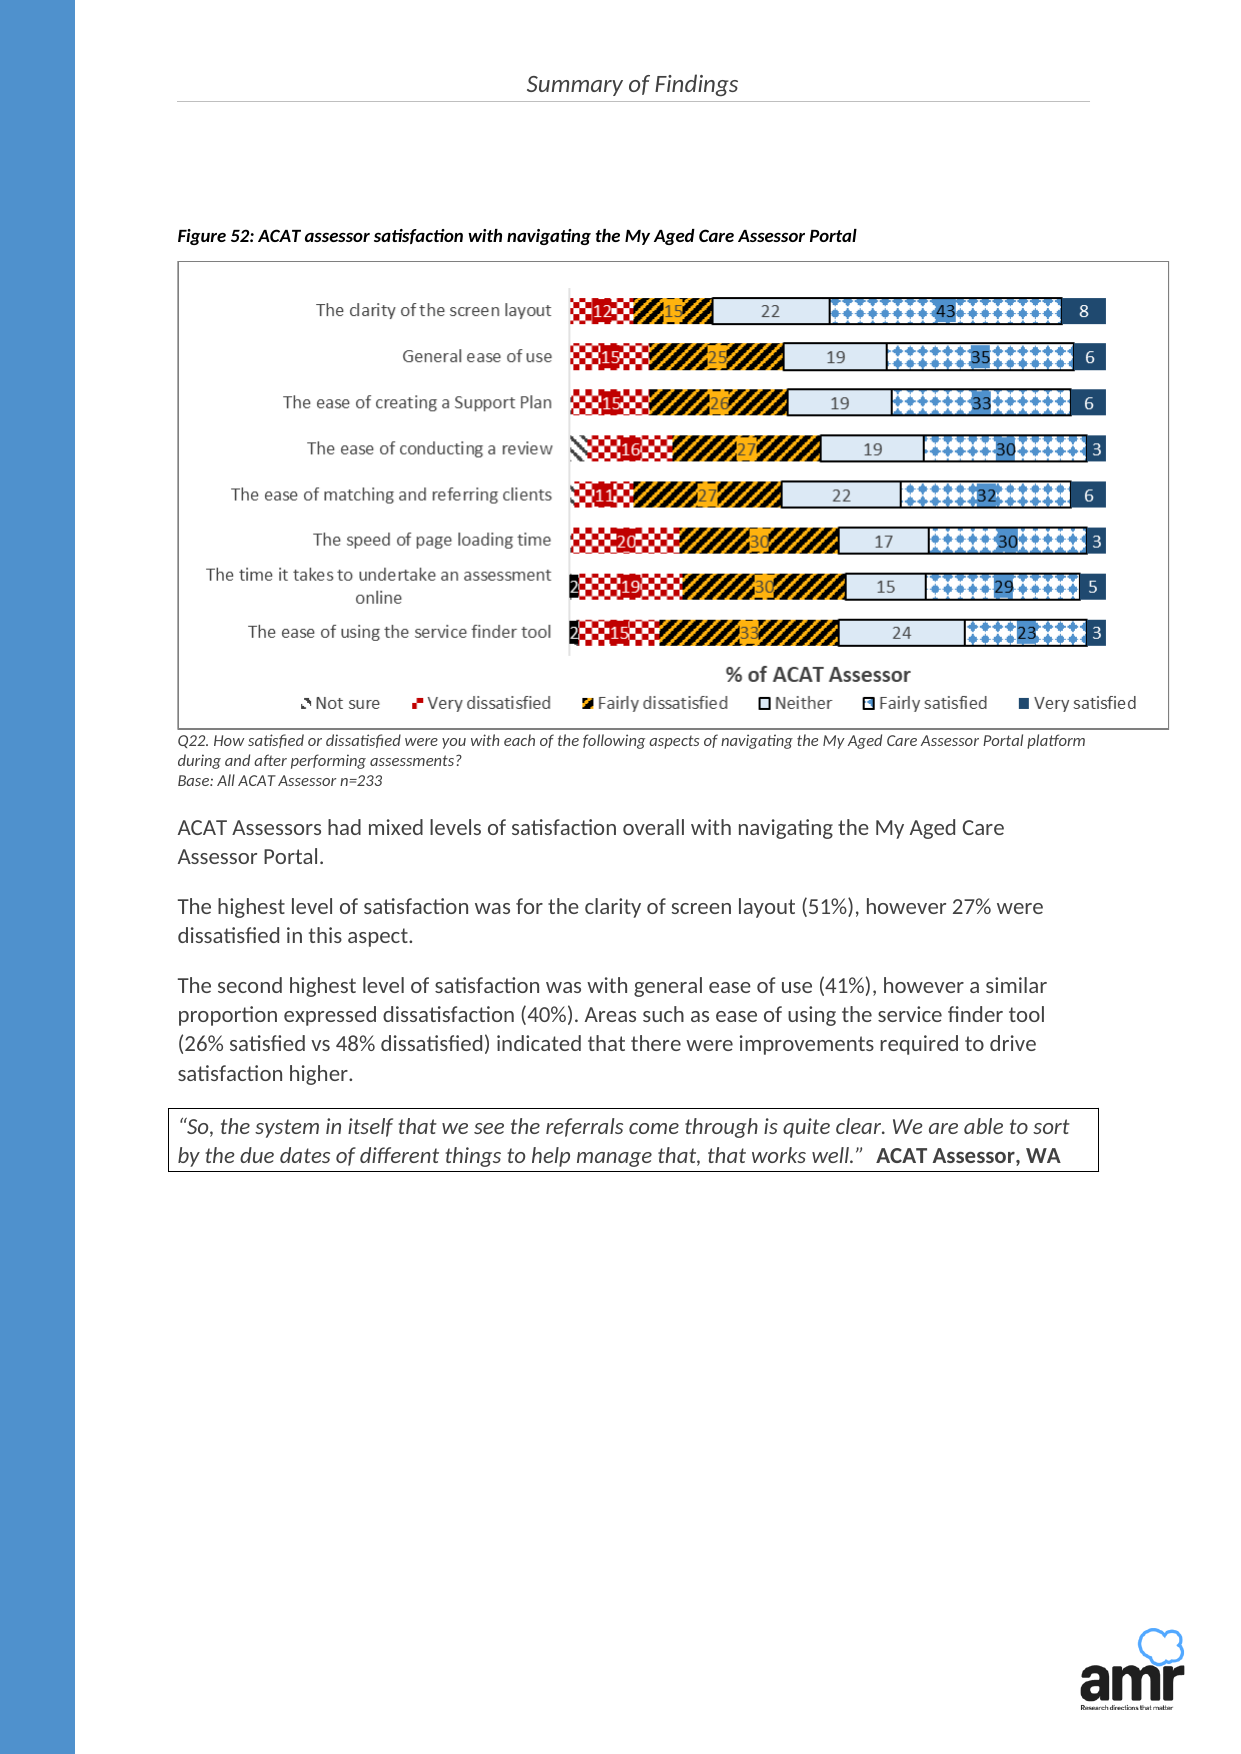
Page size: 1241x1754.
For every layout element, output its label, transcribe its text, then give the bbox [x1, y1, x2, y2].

text “So, the system in itself that we see the referrals come through is quite clear. We are able to sort by the due dates of different things to help manage that, that works well.” ACAT Assessor, WA [169, 1109, 1098, 1171]
text Base: All ACAT Assessor n=233 [177, 771, 1090, 791]
text Q22. How satisfied or dissatisfied were you with each of the following aspects of navigating the My Aged Care Assessor Portal platform during and after performing assessments? [177, 730, 1090, 771]
text ACAT Assessors had mixed levels of satisfaction overall with navigating the My Aged Care Assessor Portal. [177, 812, 1090, 870]
subtitle Figure 52: ACAT assessor satisfaction with navigating the My Aged Care Assessor Portal [177, 219, 1090, 248]
picture [177, 261, 1170, 730]
text The second highest level of satisfaction was with general ease of use (41%), however a similar proportion expressed dissatisfaction (40%). Areas such as ease of using the service finder tool (26% satisfied vs 48% dissatisfied) indicated that there were improvements required to drive satisfaction higher. [177, 970, 1090, 1087]
text The highest level of satisfaction was for the clarity of screen layout (51%), however 27% were dissatisfied in this aspect. [177, 891, 1090, 949]
picture [1080, 1628, 1185, 1710]
